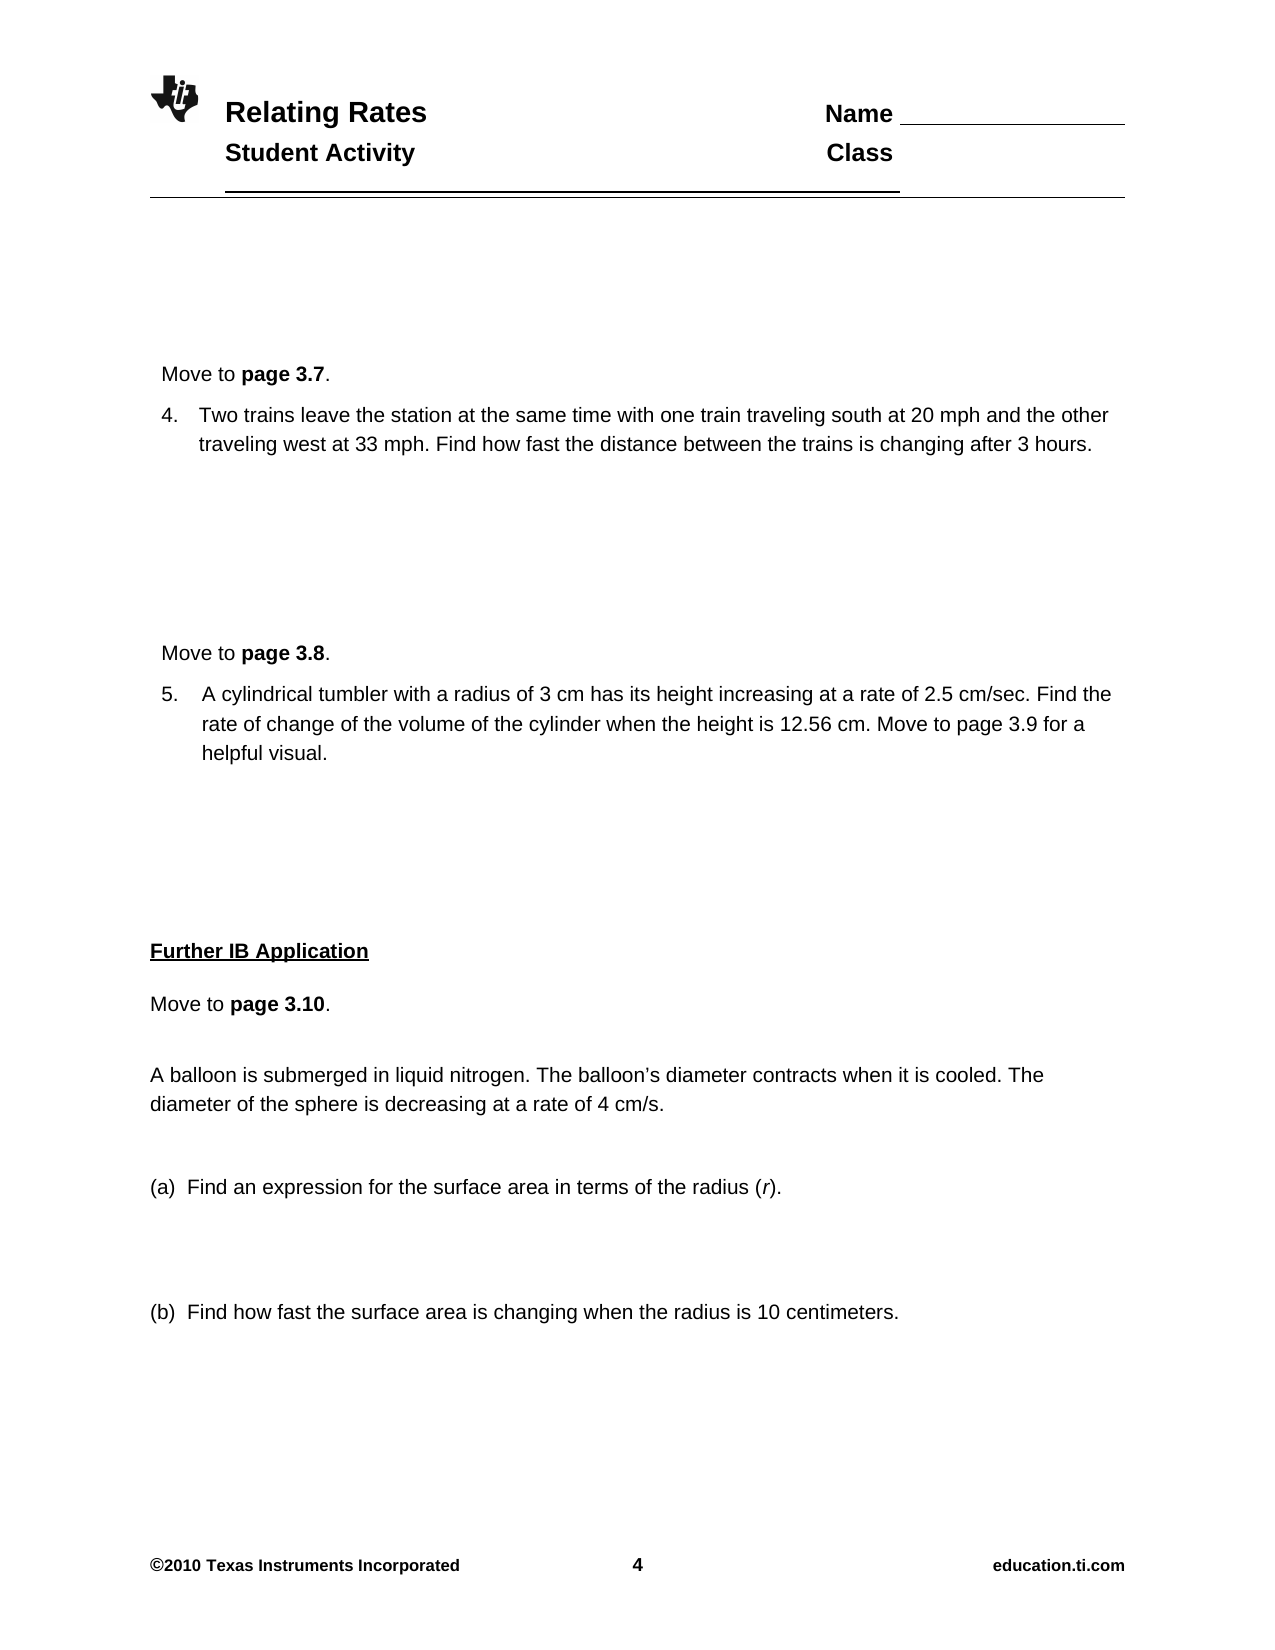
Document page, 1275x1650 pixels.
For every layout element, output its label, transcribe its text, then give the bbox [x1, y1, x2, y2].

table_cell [150, 227, 1142, 914]
text (a) Find an expression for the surface area in terms of the radius (r). [150, 1170, 1125, 1199]
text Further IB Application [150, 938, 1125, 962]
text A balloon is submerged in liquid nitrogen. The balloon’s diameter contracts when it is cooled. The diameter of the sphere is decreasing at a rate of 4 cm/s. [150, 1057, 1125, 1116]
text Move to page 3.10. [150, 986, 1125, 1016]
picture [150, 75, 199, 123]
text (b) Find how fast the surface area is changing when the radius is 10 centimeters. [150, 1295, 1125, 1324]
